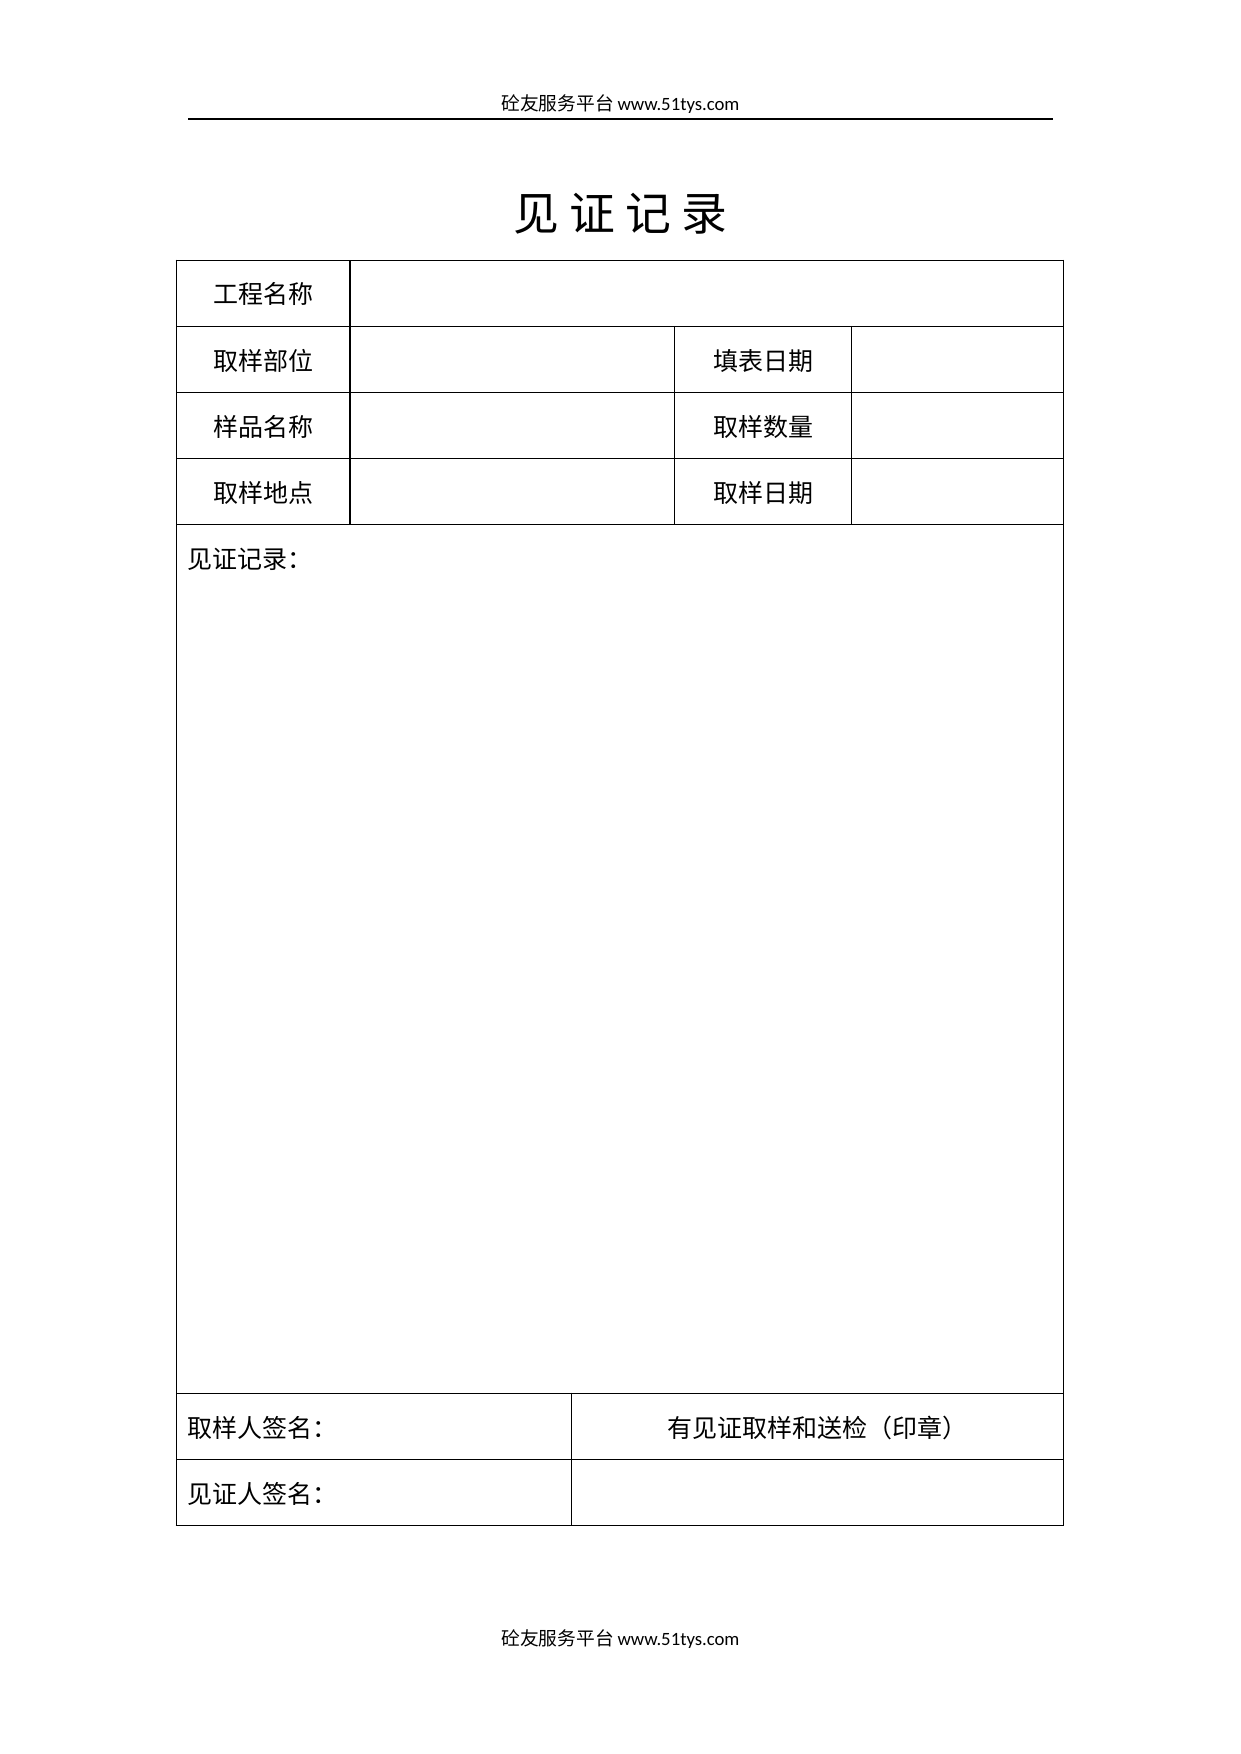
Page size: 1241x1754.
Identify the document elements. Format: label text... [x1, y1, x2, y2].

table_cell [351, 459, 674, 524]
table_cell 填表日期 [675, 327, 851, 392]
table_cell 取样地点 [177, 459, 349, 524]
table_cell [572, 1460, 1063, 1525]
table_cell 见证人签名： [177, 1460, 571, 1525]
table_cell 样品名称 [177, 393, 349, 458]
table_cell 取样日期 [675, 459, 851, 524]
table_cell [852, 393, 1063, 458]
table_cell [351, 393, 674, 458]
table_cell 有见证取样和送检（印章） [572, 1394, 1063, 1459]
table_cell 见证记录： [177, 525, 1063, 1393]
table_cell [852, 459, 1063, 524]
table_cell 取样部位 [177, 327, 349, 392]
table_header [351, 261, 1063, 326]
table_cell [852, 327, 1063, 392]
table_header 工程名称 [177, 261, 349, 326]
table_cell 取样人签名： [177, 1394, 571, 1459]
table_cell 取样数量 [675, 393, 851, 458]
text 见 证 记 录 [187, 162, 1053, 259]
table_cell [351, 327, 674, 392]
